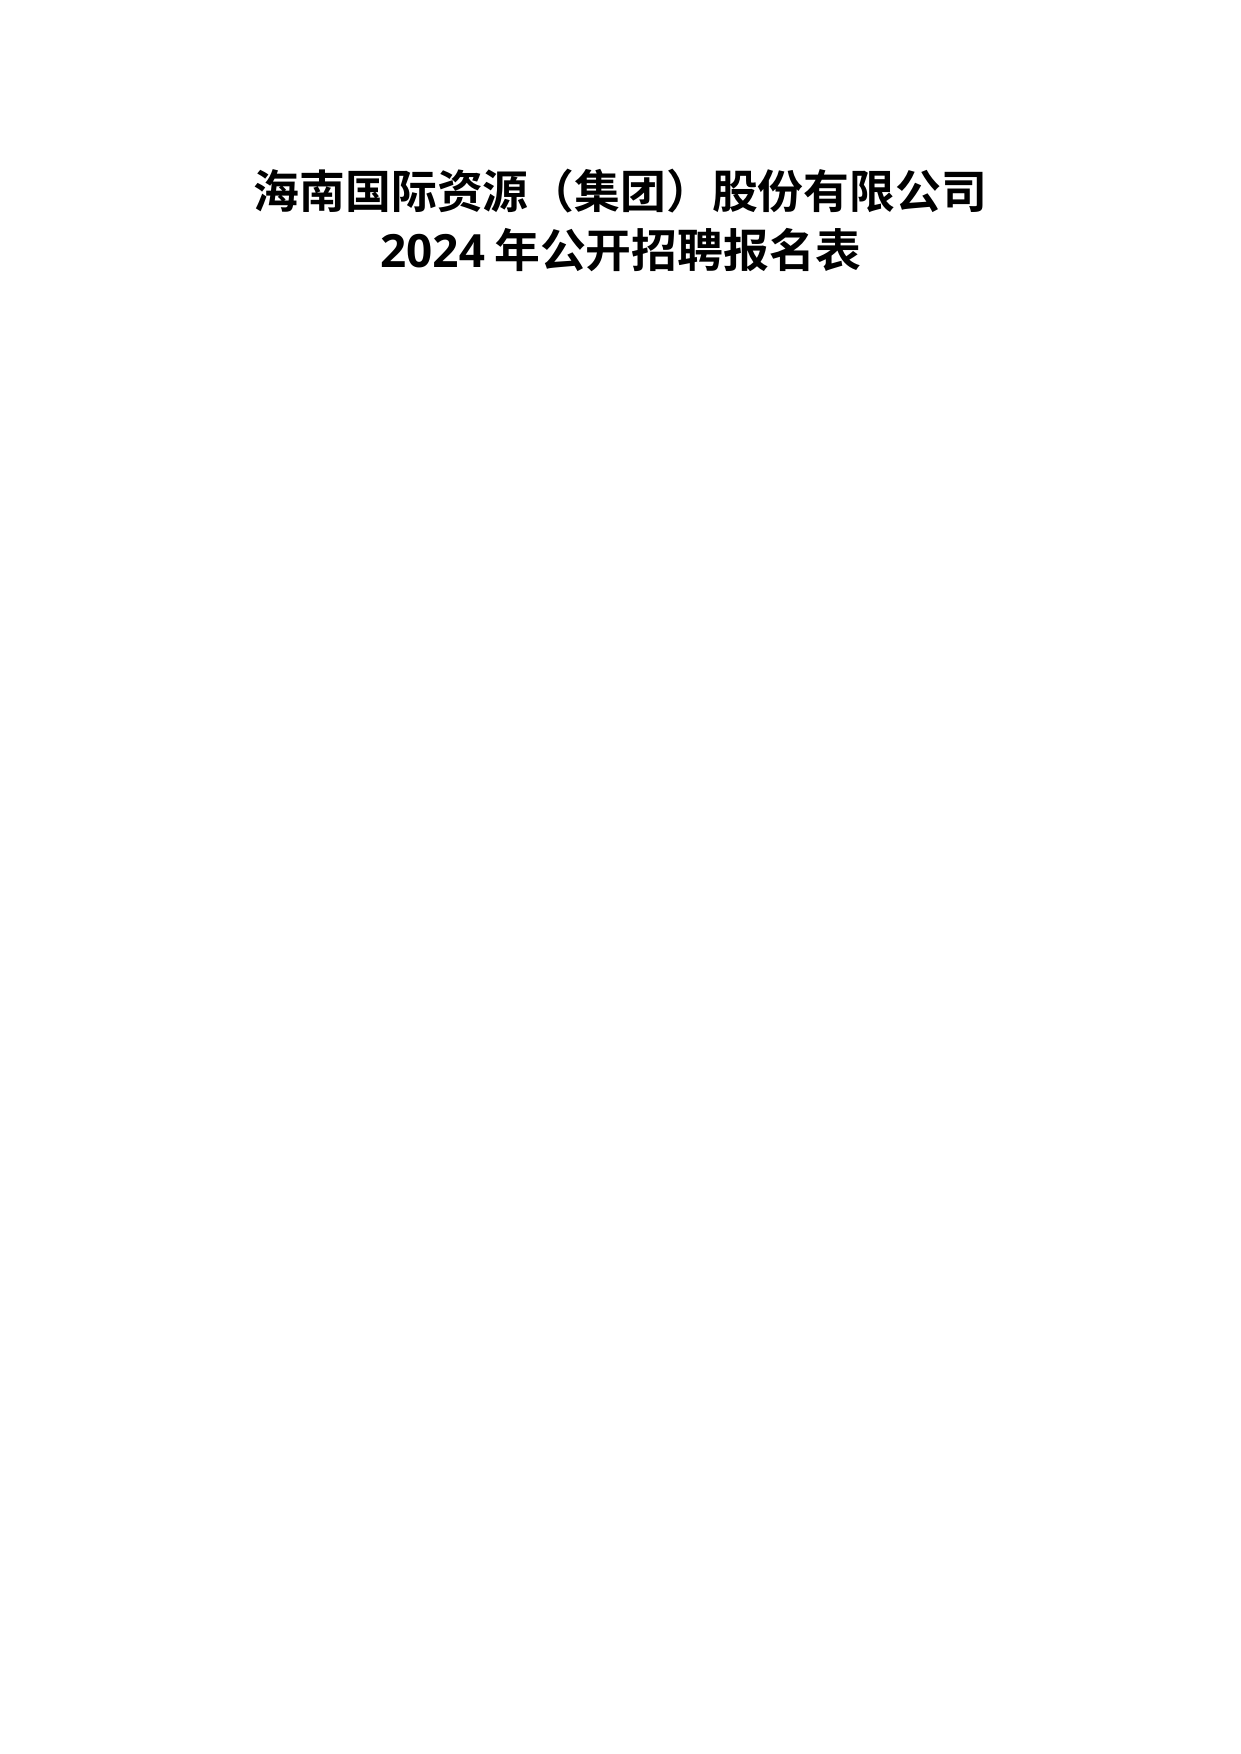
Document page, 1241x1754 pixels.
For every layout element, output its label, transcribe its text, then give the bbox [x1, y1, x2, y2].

text 2024年公开招聘报名表 [187, 220, 1053, 279]
text 海南国际资源（集团）股份有限公司 [187, 162, 1053, 220]
